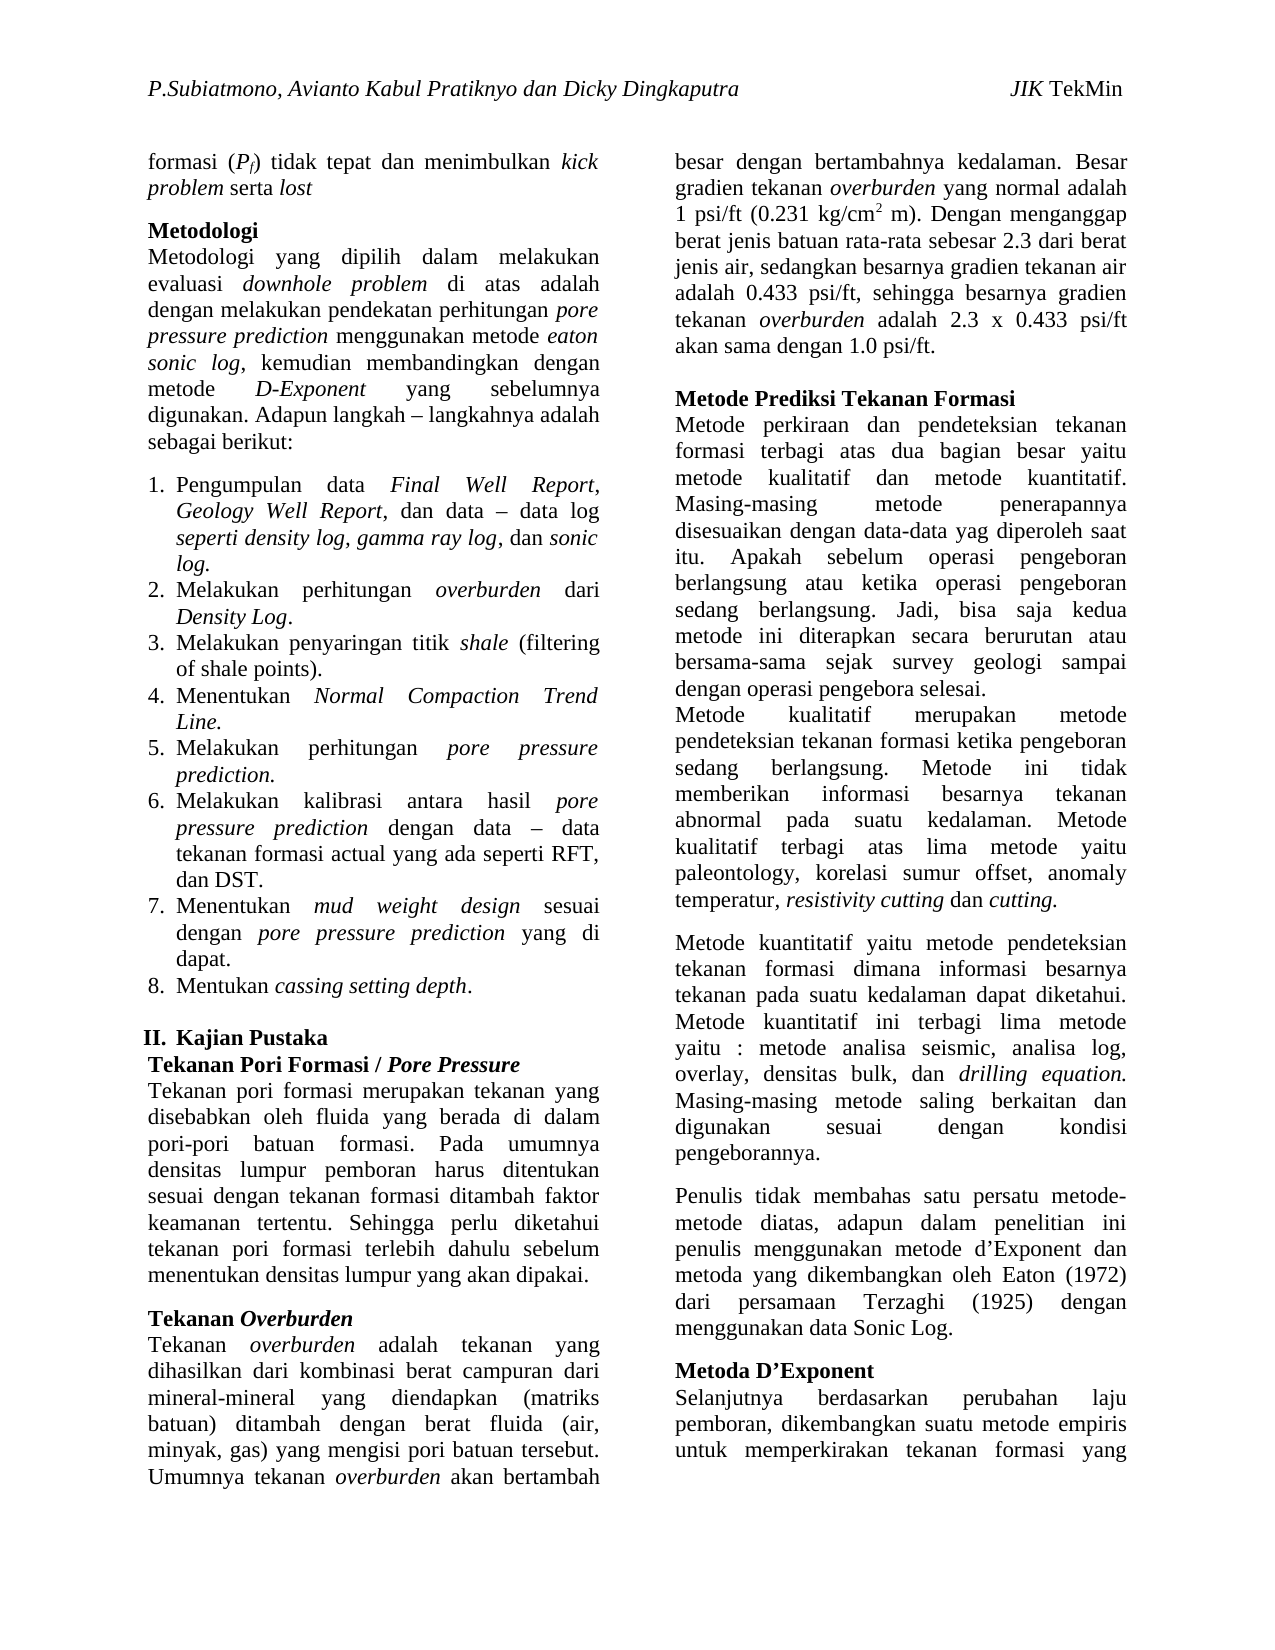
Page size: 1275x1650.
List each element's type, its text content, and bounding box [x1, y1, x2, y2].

text Penulis tidak membahas satu persatu metode-metode diatas, adapun dalam penelitian ini penulis menggunakan metode d’Exponent dan metoda yang dikembangkan oleh Eaton (1972) dari persamaan Terzaghi (1925) dengan menggunakan data Sonic Log. [675, 1182, 1127, 1341]
list Pengumpulan data Final Well Report, Geology Well Report, dan data – data log seperti density log, gamma ray log, dan sonic log. [148, 471, 600, 576]
text Tekanan Overburden [148, 1304, 600, 1331]
list Melakukan perhitungan overburden dari Density Log. [148, 576, 600, 629]
list Menentukan Normal Compaction Trend Line. [148, 682, 600, 734]
text Metodologi yang dipilih dalam melakukan evaluasi downhole problem di atas adalah dengan melakukan pendekatan perhitungan pore pressure prediction menggunakan metode eaton sonic log, kemudian membandingkan dengan metode D-Exponent yang sebelumnya digunakan. Adapun langkah – langkahnya adalah sebagai berikut: [148, 243, 600, 454]
list Mentukan cassing setting depth. [148, 972, 600, 998]
text Tekanan pori formasi merupakan tekanan yang disebabkan oleh fluida yang berada di dalam pori-pori batuan formasi. Pada umumnya densitas lumpur pemboran harus ditentukan sesuai dengan tekanan formasi ditambah faktor keamanan tertentu. Sehingga perlu diketahui tekanan pori formasi terlebih dahulu sebelum menentukan densitas lumpur yang akan dipakai. [148, 1077, 600, 1288]
list Melakukan kalibrasi antara hasil pore pressure prediction dengan data – data tekanan formasi actual yang ada seperti RFT, dan DST. [148, 787, 600, 893]
text Tekanan Pori Formasi / Pore Pressure [148, 1051, 600, 1077]
text Metode perkiraan dan pendeteksian tekanan formasi terbagi atas dua bagian besar yaitu metode kualitatif dan metode kuantitatif. Masing-masing metode penerapannya disesuaikan dengan data-data yag diperoleh saat itu. Apakah sebelum operasi pengeboran berlangsung atau ketika operasi pengeboran sedang berlangsung. Jadi, bisa saja kedua metode ini diterapkan secara berurutan atau bersama-sama sejak survey geologi sampai dengan operasi pengebora selesai. [675, 411, 1127, 701]
text Metoda D’Exponent [675, 1357, 1127, 1384]
text Metode kuantitatif yaitu metode pendeteksian tekanan formasi dimana informasi besarnya tekanan pada suatu kedalaman dapat diketahui. Metode kuantitatif ini terbagi lima metode yaitu : metode analisa seismic, analisa log, overlay, densitas bulk, dan drilling equation. Masing-masing metode saling berkaitan dan digunakan sesuai dengan kondisi pengeborannya. [675, 929, 1127, 1166]
list Menentukan mud weight design sesuai dengan pore pressure prediction yang di dapat. [148, 893, 600, 972]
text Metodologi [148, 217, 600, 243]
list Melakukan penyaringan titik shale (filtering of shale points). [148, 629, 600, 682]
list Kajian Pustaka [166, 1024, 600, 1051]
text Metode kualitatif merupakan metode pendeteksian tekanan formasi ketika pengeboran sedang berlangsung. Metode ini tidak memberikan informasi besarnya tekanan abnormal pada suatu kedalaman. Metode kualitatif terbagi atas lima metode yaitu paleontology, korelasi sumur offset, anomaly temperatur, resistivity cutting dan cutting. [675, 701, 1127, 912]
list Melakukan perhitungan pore pressure prediction. [148, 734, 600, 787]
list Tekanan overburden adalah tekanan yang dihasilkan dari kombinasi berat campuran dari mineral-mineral yang diendapkan (matriks batuan) ditambah dengan berat fluida (air, minyak, gas) yang mengisi pori batuan tersebut. Umumnya tekanan overburden akan bertambah besar dengan bertambahnya kedalaman. Besar gradien tekanan overburden yang normal adalah 1 psi/ft (0.231 kg/cm2 m). Dengan menganggap berat jenis batuan rata-rata sebesar 2.3 dari berat jenis air, sedangkan besarnya gradien tekanan air adalah 0.433 psi/ft, sehingga besarnya gradien tekanan overburden adalah 2.3 x 0.433 psi/ft akan sama dengan 1.0 psi/ft. [148, 1331, 600, 1489]
list Tekanan overburden adalah tekanan yang dihasilkan dari kombinasi berat campuran dari mineral-mineral yang diendapkan (matriks batuan) ditambah dengan berat fluida (air, minyak, gas) yang mengisi pori batuan tersebut. Umumnya tekanan overburden akan bertambah besar dengan bertambahnya kedalaman. Besar gradien tekanan overburden yang normal adalah 1 psi/ft (0.231 kg/cm2 m). Dengan menganggap berat jenis batuan rata-rata sebesar 2.3 dari berat jenis air, sedangkan besarnya gradien tekanan air adalah 0.433 psi/ft, sehingga besarnya gradien tekanan overburden adalah 2.3 x 0.433 psi/ft akan sama dengan 1.0 psi/ft. [675, 148, 1127, 358]
list Metode Prediksi Tekanan Formasi [675, 385, 1127, 411]
